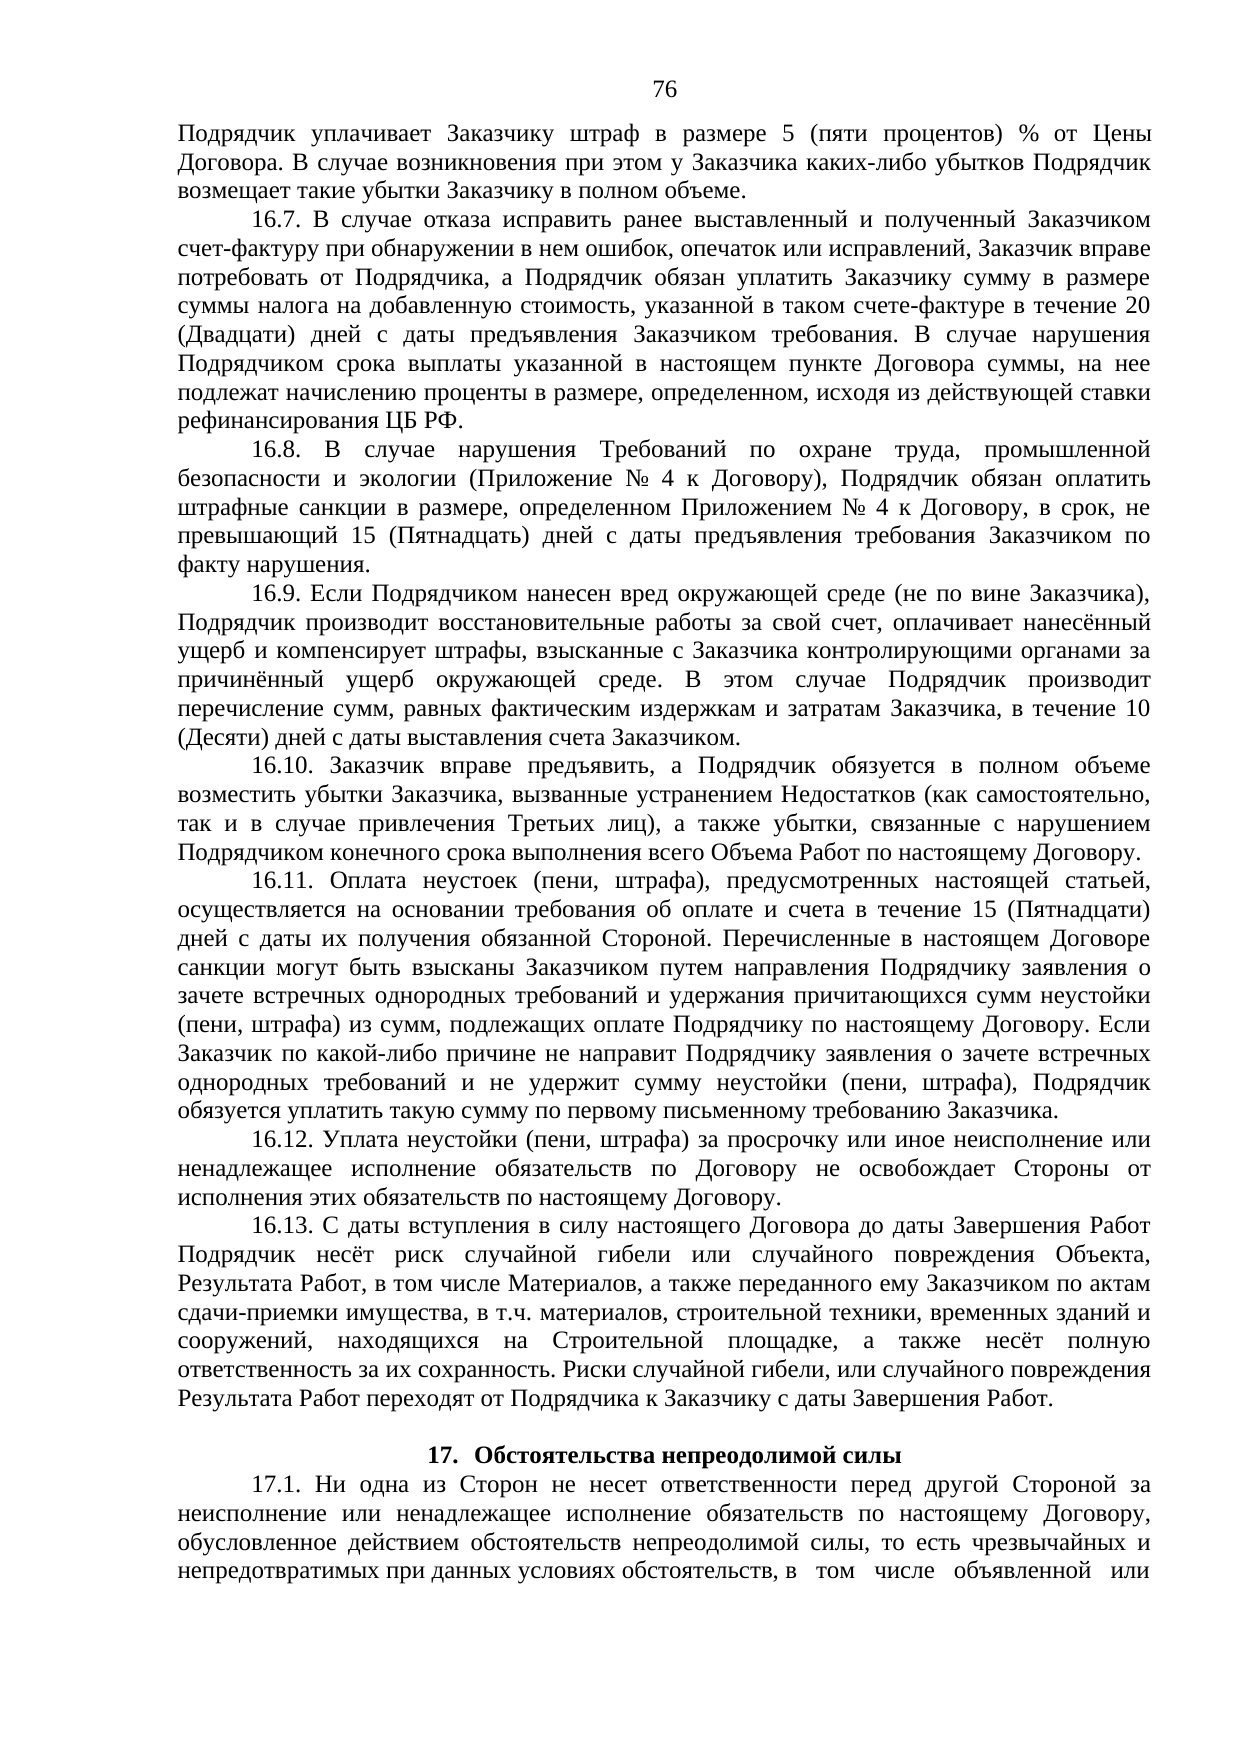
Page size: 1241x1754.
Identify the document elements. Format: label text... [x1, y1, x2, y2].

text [177, 1469, 1152, 1584]
list Обстоятельства непреодолимой силы [177, 1441, 1152, 1469]
text 16.7. В случае отказа исправить ранее выставленный и полученный Заказчиком счет-фактуру при обнаружении в нем ошибок, опечаток или исправлений, Заказчик вправе потребовать от Подрядчика, а Подрядчик обязан уплатить Заказчику сумму в размере суммы налога на добавленную стоимость, указанной в таком счете-фактуре в течение 20 (Двадцати) дней с даты предъявления Заказчиком требования. В случае нарушения Подрядчиком срока выплаты указанной в настоящем пункте Договора суммы, на нее подлежат начислению проценты в размере, определенном, исходя из действующей ставки рефинансирования ЦБ РФ. [177, 204, 1152, 434]
text 16.10. Заказчик вправе предъявить, а Подрядчик обязуется в полном объеме возместить убытки Заказчика, вызванные устранением Недостатков (как самостоятельно, так и в случае привлечения Третьих лиц), а также убытки, связанные с нарушением Подрядчиком конечного срока выполнения всего Объема Работ по настоящему Договору. [177, 751, 1152, 866]
text 16.8. В случае нарушения Требований по охране труда, промышленной безопасности и экологии (Приложение № 4 к Договору), Подрядчик обязан оплатить штрафные санкции в размере, определенном Приложением № 4 к Договору, в срок, не превышающий 15 (Пятнадцать) дней с даты предъявления требования Заказчиком по факту нарушения. [177, 434, 1152, 578]
text 16.13. С даты вступления в силу настоящего Договора до даты Завершения Работ Подрядчик несёт риск случайной гибели или случайного повреждения Объекта, Результата Работ, в том числе Материалов, а также переданного ему Заказчиком по актам сдачи-приемки имущества, в т.ч. материалов, строительной техники, временных зданий и сооружений, находящихся на Строительной площадке, а также несёт полную ответственность за их сохранность. Риски случайной гибели, или случайного повреждения Результата Работ переходят от Подрядчика к Заказчику с даты Завершения Работ. [177, 1211, 1152, 1412]
text 16.9. Если Подрядчиком нанесен вред окружающей среде (не по вине Заказчика), Подрядчик производит восстановительные работы за свой счет, оплачивает нанесённый ущерб и компенсирует штрафы, взысканные с Заказчика контролирующими органами за причинённый ущерб окружающей среде. В этом случае Подрядчик производит перечисление сумм, равных фактическим издержкам и затратам Заказчика, в течение 10 (Десяти) дней с даты выставления счета Заказчиком. [177, 578, 1152, 751]
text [177, 118, 1152, 204]
text 16.11. Оплата неустоек (пени, штрафа), предусмотренных настоящей статьей, осуществляется на основании требования об оплате и счета в течение 15 (Пятнадцати) дней с даты их получения обязанной Стороной. Перечисленные в настоящем Договоре санкции могут быть взысканы Заказчиком путем направления Подрядчику заявления о зачете встречных однородных требований и удержания причитающихся сумм неустойки (пени, штрафа) из сумм, подлежащих оплате Подрядчику по настоящему Договору. Если Заказчик по какой-либо причине не направит Подрядчику заявления о зачете встречных однородных требований и не удержит сумму неустойки (пени, штрафа), Подрядчик обязуется уплатить такую сумму по первому письменному требованию Заказчика. [177, 866, 1152, 1124]
text 16.12. Уплата неустойки (пени, штрафа) за просрочку или иное неисполнение или ненадлежащее исполнение обязательств по Договору не освобождает Стороны от исполнения этих обязательств по настоящему Договору. [177, 1124, 1152, 1211]
